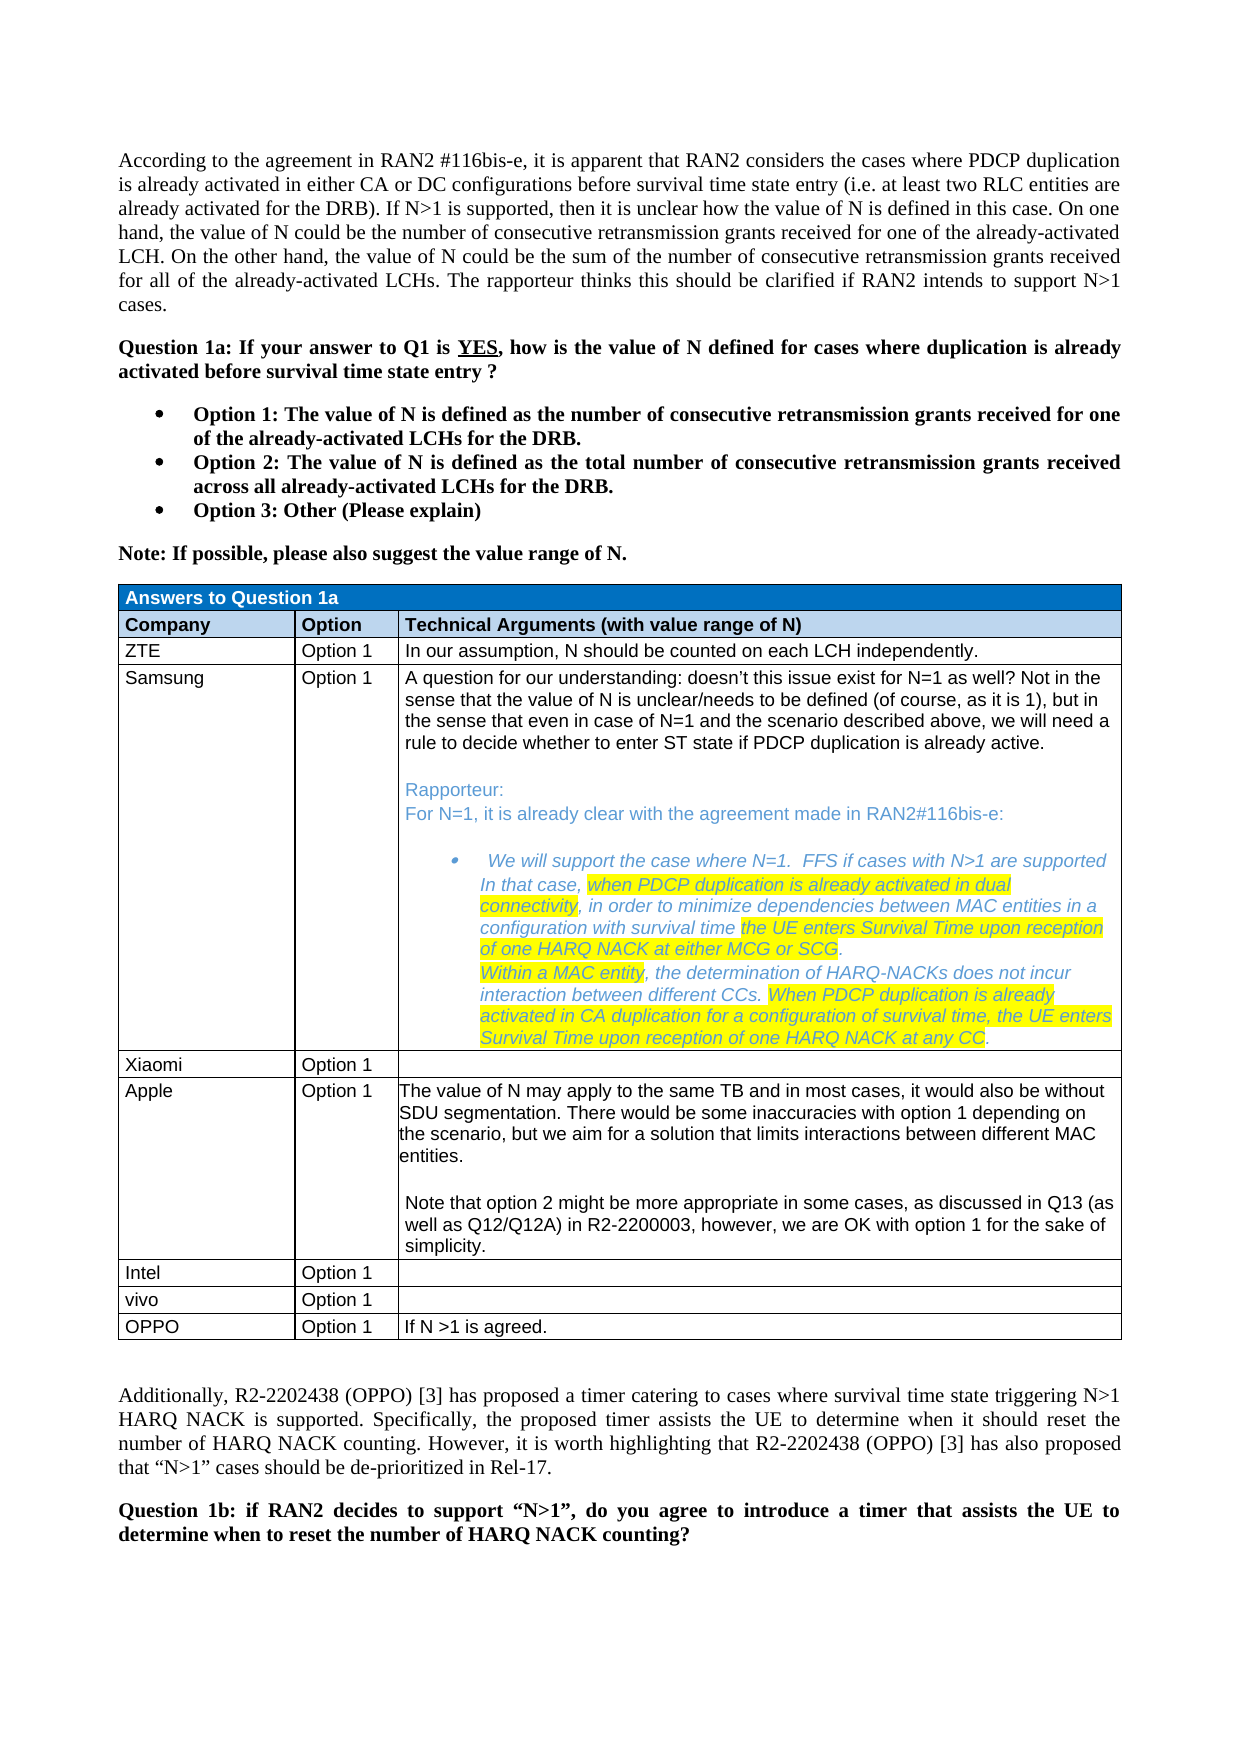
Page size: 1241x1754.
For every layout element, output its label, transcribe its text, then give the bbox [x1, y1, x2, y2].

text According to the agreement in RAN2 #116bis-e, it is apparent that RAN2 considers the cases where PDCP duplication is already activated in either CA or DC configurations before survival time state entry (i.e. at least two RLC entities are already activated for the DRB). If N>1 is supported, then it is unclear how the value of N is defined in this case. On one hand, the value of N could be the number of consecutive retransmission grants received for one of the already-activated LCH. On the other hand, the value of N could be the sum of the number of consecutive retransmission grants received for all of the already-activated LCHs. The rapporteur thinks this should be clarified if RAN2 intends to support N>1 cases. [118, 147, 1122, 316]
table_cell Company [119, 611, 294, 637]
table_cell Option 1 [296, 1314, 398, 1339]
text Question 1a: If your answer to Q1 is YES, how is the value of N defined for cases where duplication is already activated before survival time state entry ? [118, 335, 1122, 383]
table_cell If N >1 is agreed. [399, 1314, 1121, 1339]
table_cell ZTE [119, 638, 294, 664]
table_cell vivo [119, 1287, 294, 1312]
table_cell [399, 1287, 1121, 1312]
table_cell Option [296, 611, 398, 637]
table_cell Option 1 [296, 665, 398, 1050]
text Additionally, R2-2202438 (OPPO) [3] has proposed a timer catering to cases where survival time state triggering N>1 HARQ NACK is supported. Specifically, the proposed timer assists the UE to determine when it should reset the number of HARQ NACK counting. However, it is worth highlighting that R2-2202438 (OPPO) [3] has also proposed that “N>1” cases should be de-prioritized in Rel-17. [118, 1383, 1122, 1479]
text Question 1b: if RAN2 decides to support “N>1”, do you agree to introduce a timer that assists the UE to determine when to reset the number of HARQ NACK counting? [118, 1498, 1122, 1546]
table_cell In our assumption, N should be counted on each LCH independently. [399, 638, 1121, 664]
text Note: If possible, please also suggest the value range of N. [118, 541, 1122, 565]
table_cell Option 1 [296, 1260, 398, 1286]
table_cell [399, 1260, 1121, 1286]
table_cell Samsung [119, 665, 294, 1050]
table_cell Xiaomi [119, 1051, 294, 1077]
table_header Answers to Question 1a [119, 585, 1121, 610]
table_cell OPPO [119, 1314, 294, 1339]
table_cell A question for our understanding: doesn’t this issue exist for N=1 as well? Not in the sense that the value of N is unclear/needs to be defined (of course, as it is 1), but in the sense that even in case of N=1 and the scenario described above, we will need a rule to decide whether to enter ST state if PDCP duplication is already active. Rapporteur: For N=1, it is already clear with the agreement made in RAN2#116bis-e: We will support the case where N=1. FFS if cases with N>1 are supported In that case, when PDCP duplication is already activated in dual connectivity, in order to minimize dependencies between MAC entities in a configuration with survival time the UE enters Survival Time upon reception of one HARQ NACK at either MCG or SCG. Within a MAC entity, the determination of HARQ-NACKs does not incur interaction between different CCs. When PDCP duplication is already activated in CA duplication for a configuration of survival time, the UE enters Survival Time upon reception of one HARQ NACK at any CC. [399, 665, 1121, 1050]
list Option 2: The value of N is defined as the total number of consecutive retransmission grants received across all already-activated LCHs for the DRB. [156, 450, 1122, 498]
table_cell Option 1 [296, 1078, 398, 1259]
list Option 3: Other (Please explain) [156, 498, 1122, 522]
table_cell Option 1 [296, 1287, 398, 1312]
table_cell Technical Arguments (with value range of N) [399, 611, 1121, 637]
list Option 1: The value of N is defined as the number of consecutive retransmission grants received for one of the already-activated LCHs for the DRB. [156, 402, 1122, 450]
table_cell [399, 1051, 1121, 1077]
table_cell Option 1 [296, 638, 398, 664]
table_cell Apple [119, 1078, 294, 1259]
table_cell Intel [119, 1260, 294, 1286]
table_cell The value of N may apply to the same TB and in most cases, it would also be without SDU segmentation. There would be some inaccuracies with option 1 depending on the scenario, but we aim for a solution that limits interactions between different MAC entities. Note that option 2 might be more appropriate in some cases, as discussed in Q13 (as well as Q12/Q12A) in R2-2200003, however, we are OK with option 1 for the sake of simplicity. [399, 1078, 1121, 1259]
table_cell Option 1 [296, 1051, 398, 1077]
